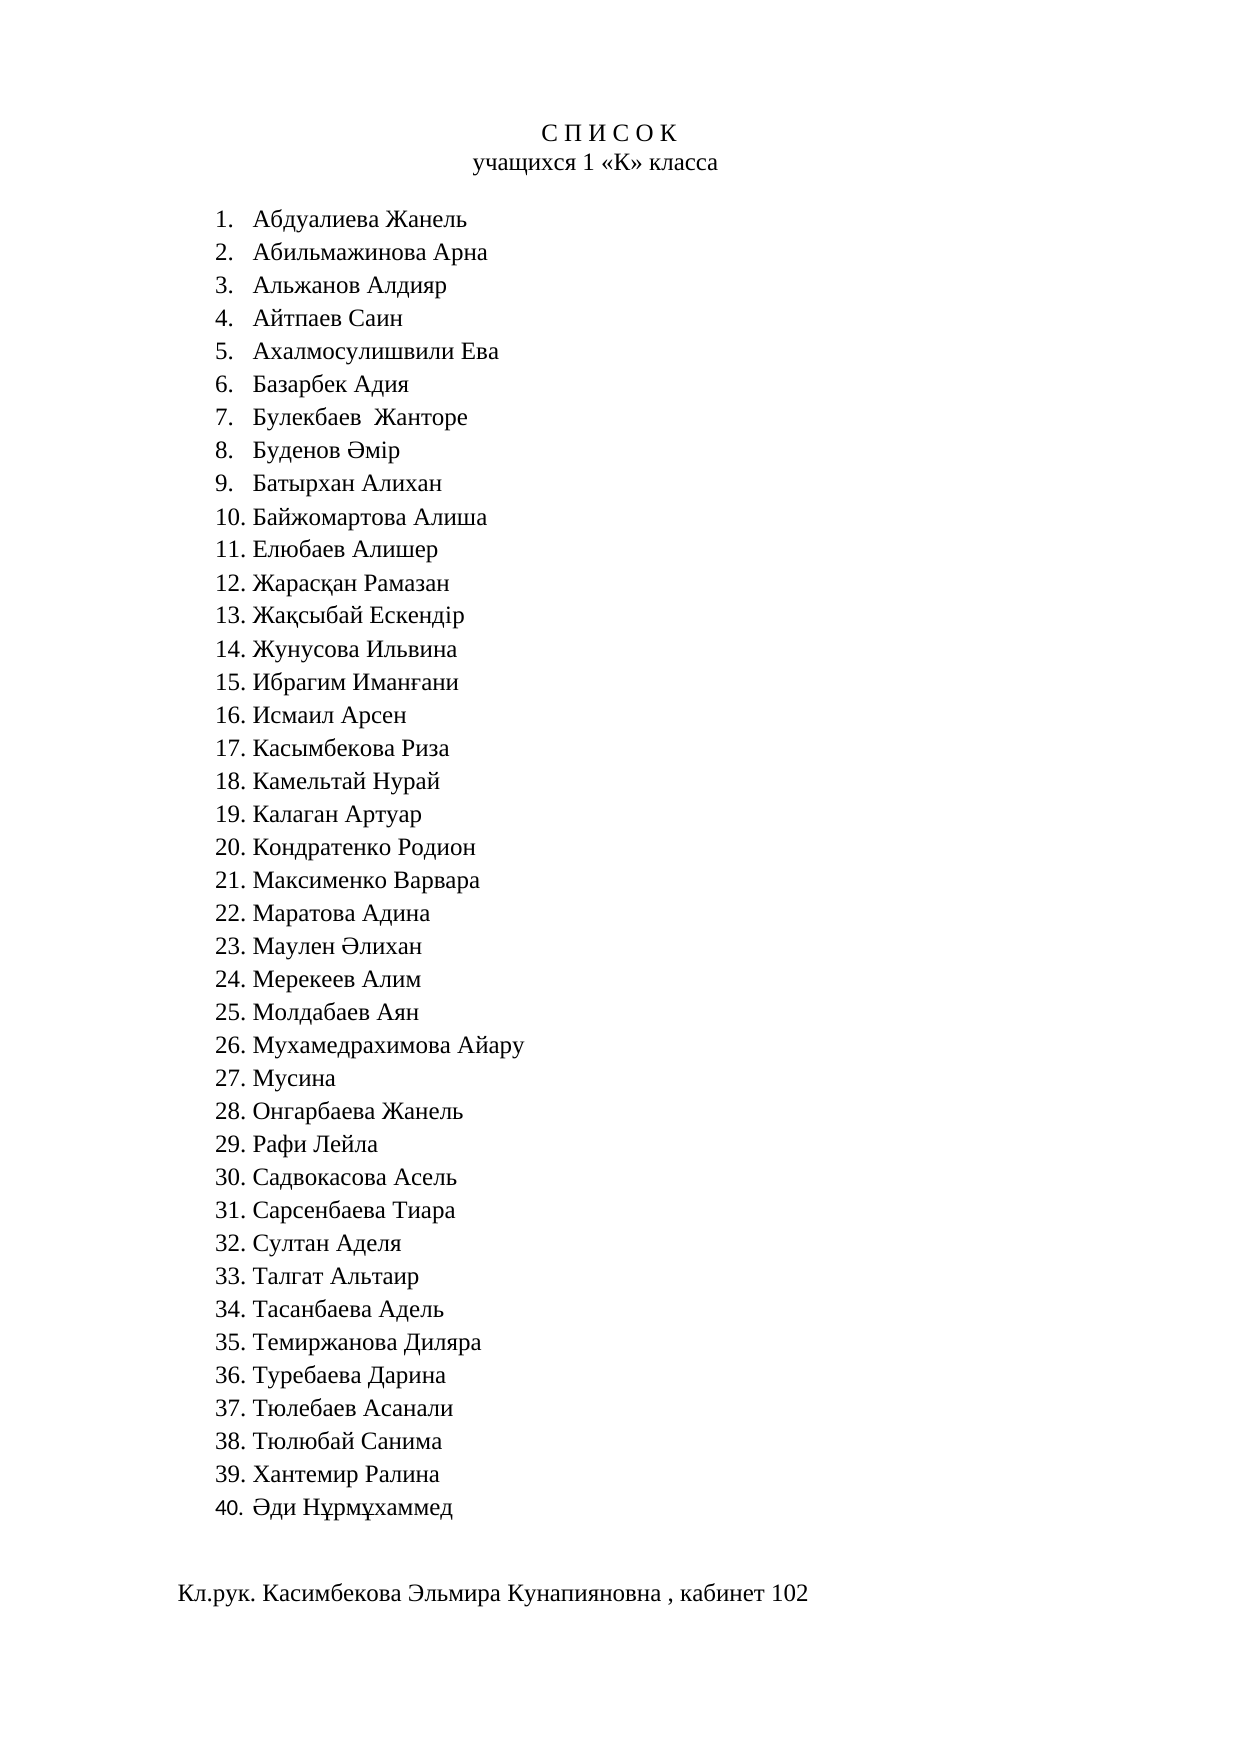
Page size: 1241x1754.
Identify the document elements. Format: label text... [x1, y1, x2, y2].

list Мерекеев Алим [215, 964, 1152, 993]
list Кондратенко Родион [215, 832, 1152, 861]
list Сарсенбаева Тиара [215, 1195, 1152, 1224]
list Молдабаев Аян [215, 997, 1152, 1026]
list Тюлюбай Санима [215, 1426, 1152, 1455]
list Султан Аделя [215, 1228, 1152, 1257]
list Максименко Варвара [215, 865, 1152, 893]
list Әди Нұрмұхаммед [215, 1492, 1152, 1521]
list Темиржанова Диляра [215, 1327, 1152, 1356]
list Рафи Лейла [215, 1129, 1152, 1158]
list Батырхан Алихан [215, 468, 1152, 497]
list Онгарбаева Жанель [215, 1096, 1152, 1125]
list Альжанов Алдияр [215, 270, 1152, 299]
text Кл.рук. Касимбекова Эльмира Кунапияновна , кабинет 102 [177, 1578, 1152, 1607]
list Мусина [215, 1063, 1152, 1092]
list Буденов Әмір [215, 436, 1152, 464]
text учащихся 1 «К» класса [177, 147, 1152, 176]
list Камельтай Нурай [215, 766, 1152, 794]
list Маратова Адина [215, 898, 1152, 927]
list Айтпаев Саин [215, 303, 1152, 332]
list Тасанбаева Адель [215, 1294, 1152, 1323]
list Абдуалиева Жанель [215, 204, 1152, 233]
list Касымбекова Риза [215, 733, 1152, 761]
list Садвокасова Асель [215, 1162, 1152, 1191]
list Ибрагим Иманғани [215, 667, 1152, 695]
list Калаган Артуар [215, 799, 1152, 827]
list Жунусова Ильвина [215, 634, 1152, 662]
list Хантемир Ралина [215, 1459, 1152, 1488]
list Тюлебаев Асанали [215, 1393, 1152, 1422]
list Ахалмосулишвили Ева [215, 336, 1152, 365]
list Мухамедрахимова Айару [215, 1030, 1152, 1059]
list Базарбек Адия [215, 369, 1152, 398]
list Булекбаев Жанторе [215, 402, 1152, 431]
text С П И С О К [472, 118, 1152, 147]
list Туребаева Дарина [215, 1360, 1152, 1389]
list Абильмажинова Арна [215, 237, 1152, 266]
list Елюбаев Алишер [215, 534, 1152, 563]
list Маулен Әлихан [215, 931, 1152, 959]
list Талгат Альтаир [215, 1261, 1152, 1290]
list Жақсыбай Ескендір [215, 601, 1152, 629]
list Байжомартова Алиша [215, 502, 1152, 530]
list Исмаил Арсен [215, 700, 1152, 728]
list Жарасқан Рамазан [215, 568, 1152, 596]
